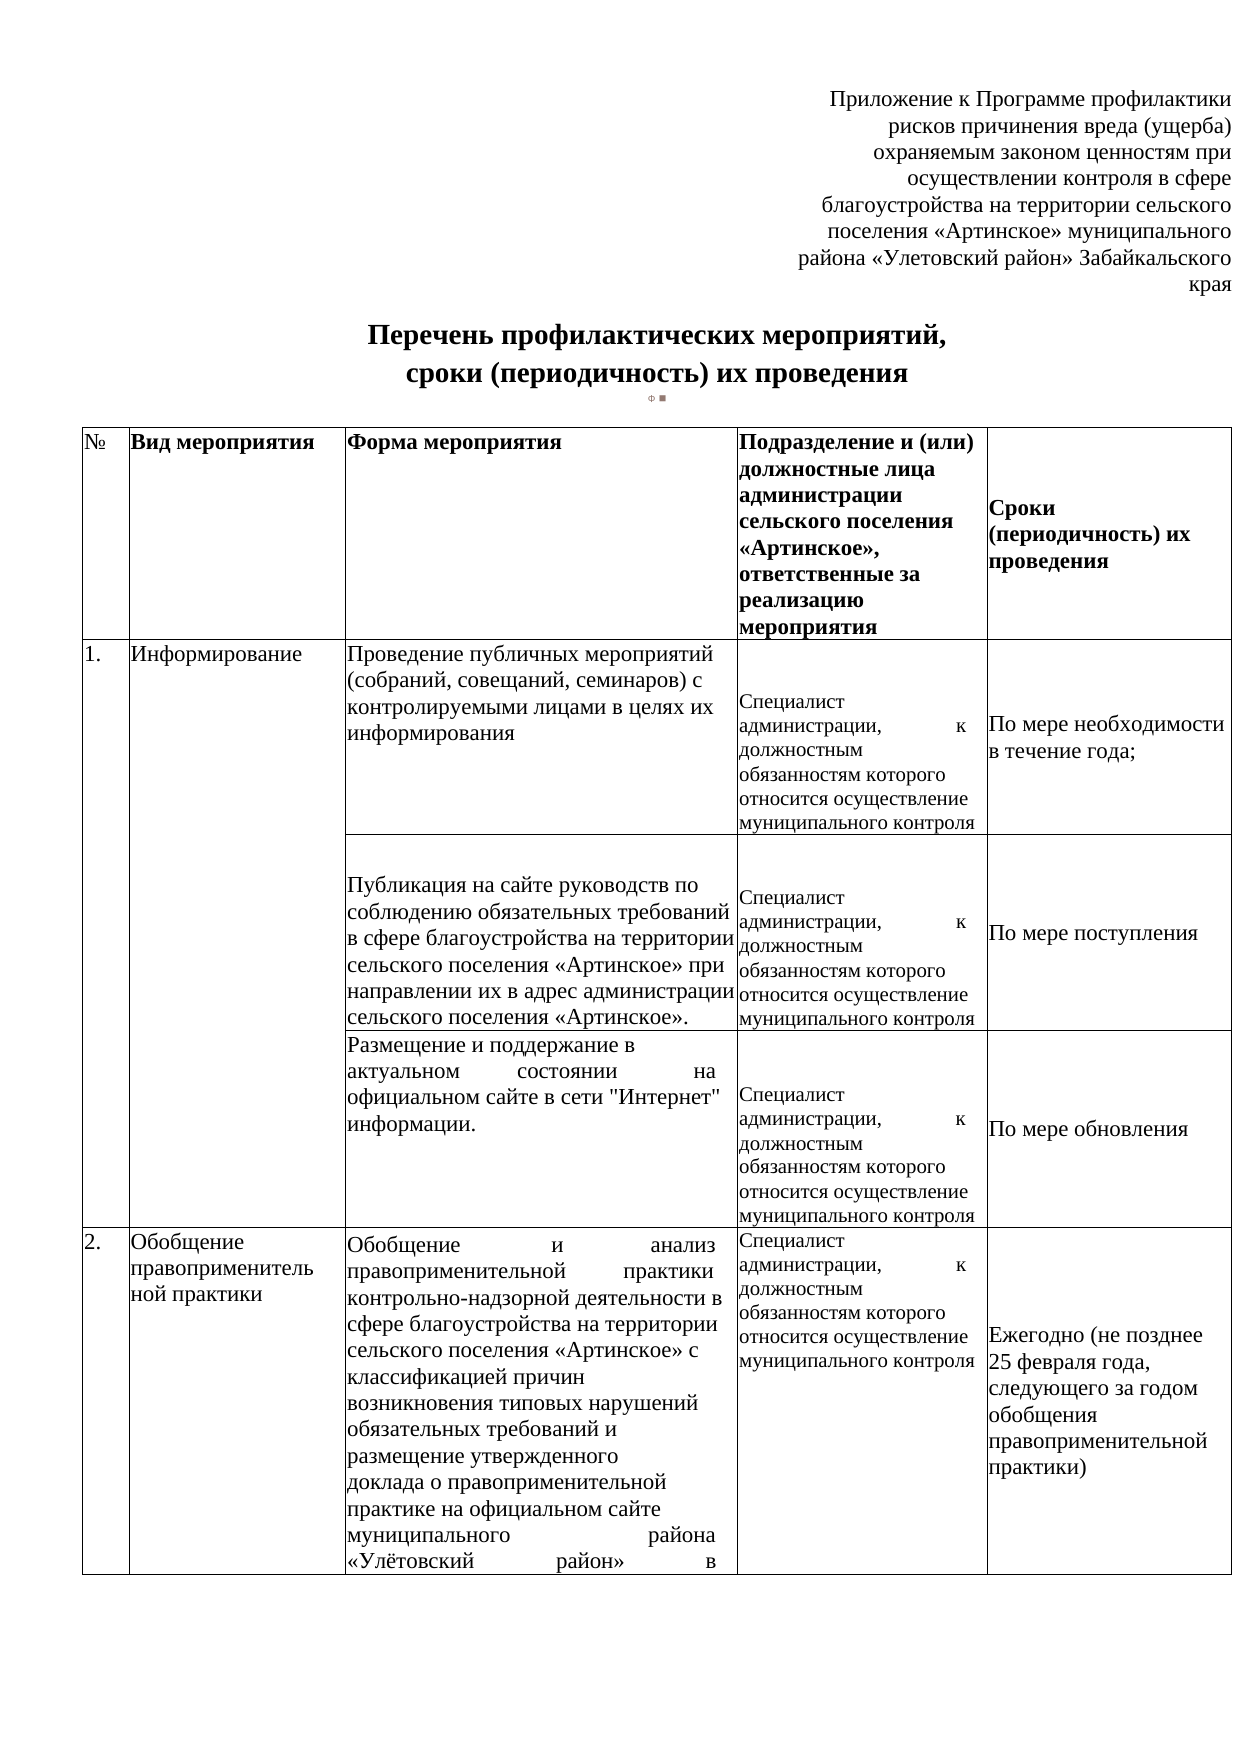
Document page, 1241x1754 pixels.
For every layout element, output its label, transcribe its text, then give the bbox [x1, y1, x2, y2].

table_cell 1. [83, 640, 129, 1227]
table_cell По мере поступления [988, 835, 1231, 1030]
table_header Сроки (периодичность) их проведения [988, 428, 1231, 639]
text Перечень профилактических мероприятий, сроки (периодичность) их проведения ф ■ [82, 317, 1232, 404]
table_header Вид мероприятия [130, 428, 345, 639]
table_cell Размещение и поддержание в актуальном состоянии на официальном сайте в сети "Интернет" информации. [346, 1031, 737, 1227]
table_cell Специалист администрации, к должностным обязанностям которого относится осуществление муниципального контроля [738, 835, 987, 1030]
table_cell Специалист администрации, к должностным обязанностям которого относится осуществление муниципального контроля [738, 1031, 987, 1227]
table_cell 2. [83, 1228, 129, 1574]
table_cell Специалист администрации, к должностным обязанностям которого относится осуществление муниципального контроля [738, 640, 987, 834]
table_cell Обобщение и анализ правоприменительной практики контрольно-надзорной деятельности в сфере благоустройства на территории сельского поселения «Артинское» с классификацией причин возникновения типовых нарушений обязательных требований и размещение утвержденного доклада о правоприменительной практике на официальном сайте муниципального района «Улётовский район» в [346, 1228, 737, 1574]
table_header Подразделение и (или) должностные лица администрации сельского поселения «Артинское», ответственные за реализацию мероприятия [738, 428, 987, 639]
table_cell Информирование [130, 640, 345, 1227]
table_cell Обобщение правоприменитель ной практики [130, 1228, 345, 1574]
text Приложение к Программе профилактики рисков причинения вреда (ущерба) охраняемым законом ценностям при осуществлении контроля в сфере благоустройства на территории сельского поселения «Артинское» муниципального района «Улетовский район» Забайкальского края [763, 85, 1232, 296]
table_header № [83, 428, 129, 639]
table_cell Ежегодно (не позднее 25 февраля года, следующего за годом обобщения правоприменительной практики) [988, 1228, 1231, 1574]
table_cell Публикация на сайте руководств по соблюдению обязательных требований в сфере благоустройства на территории сельского поселения «Артинское» при направлении их в адрес администрации сельского поселения «Артинское». [346, 835, 737, 1030]
table_cell По мере обновления [988, 1031, 1231, 1227]
table_header Форма мероприятия [346, 428, 737, 639]
table_cell Специалист администрации, к должностным обязанностям которого относится осуществление муниципального контроля [738, 1228, 987, 1574]
table_cell Проведение публичных мероприятий (собраний, совещаний, семинаров) с контролируемыми лицами в целях их информирования [346, 640, 737, 834]
table_cell По мере необходимости в течение года; [988, 640, 1231, 834]
